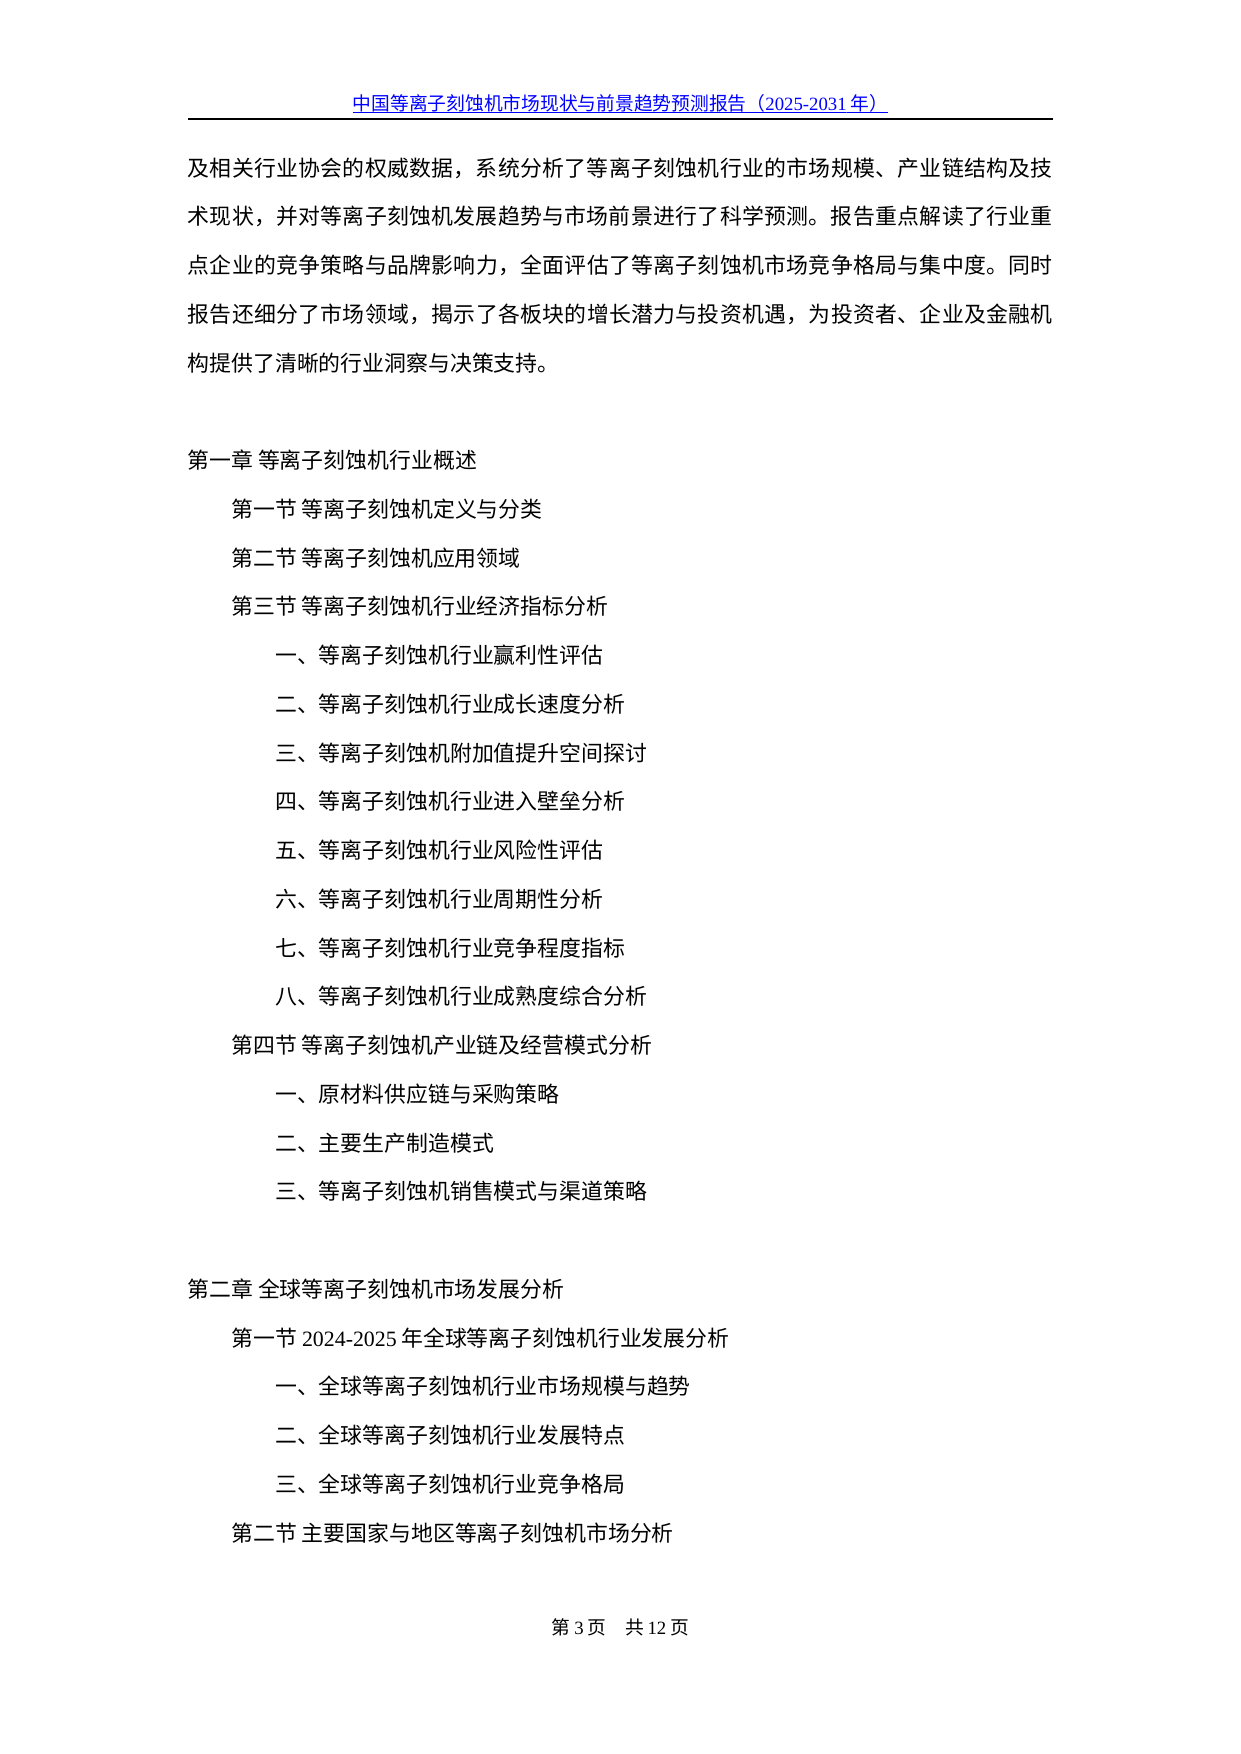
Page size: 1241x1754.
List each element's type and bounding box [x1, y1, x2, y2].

text [187, 150, 1053, 1548]
